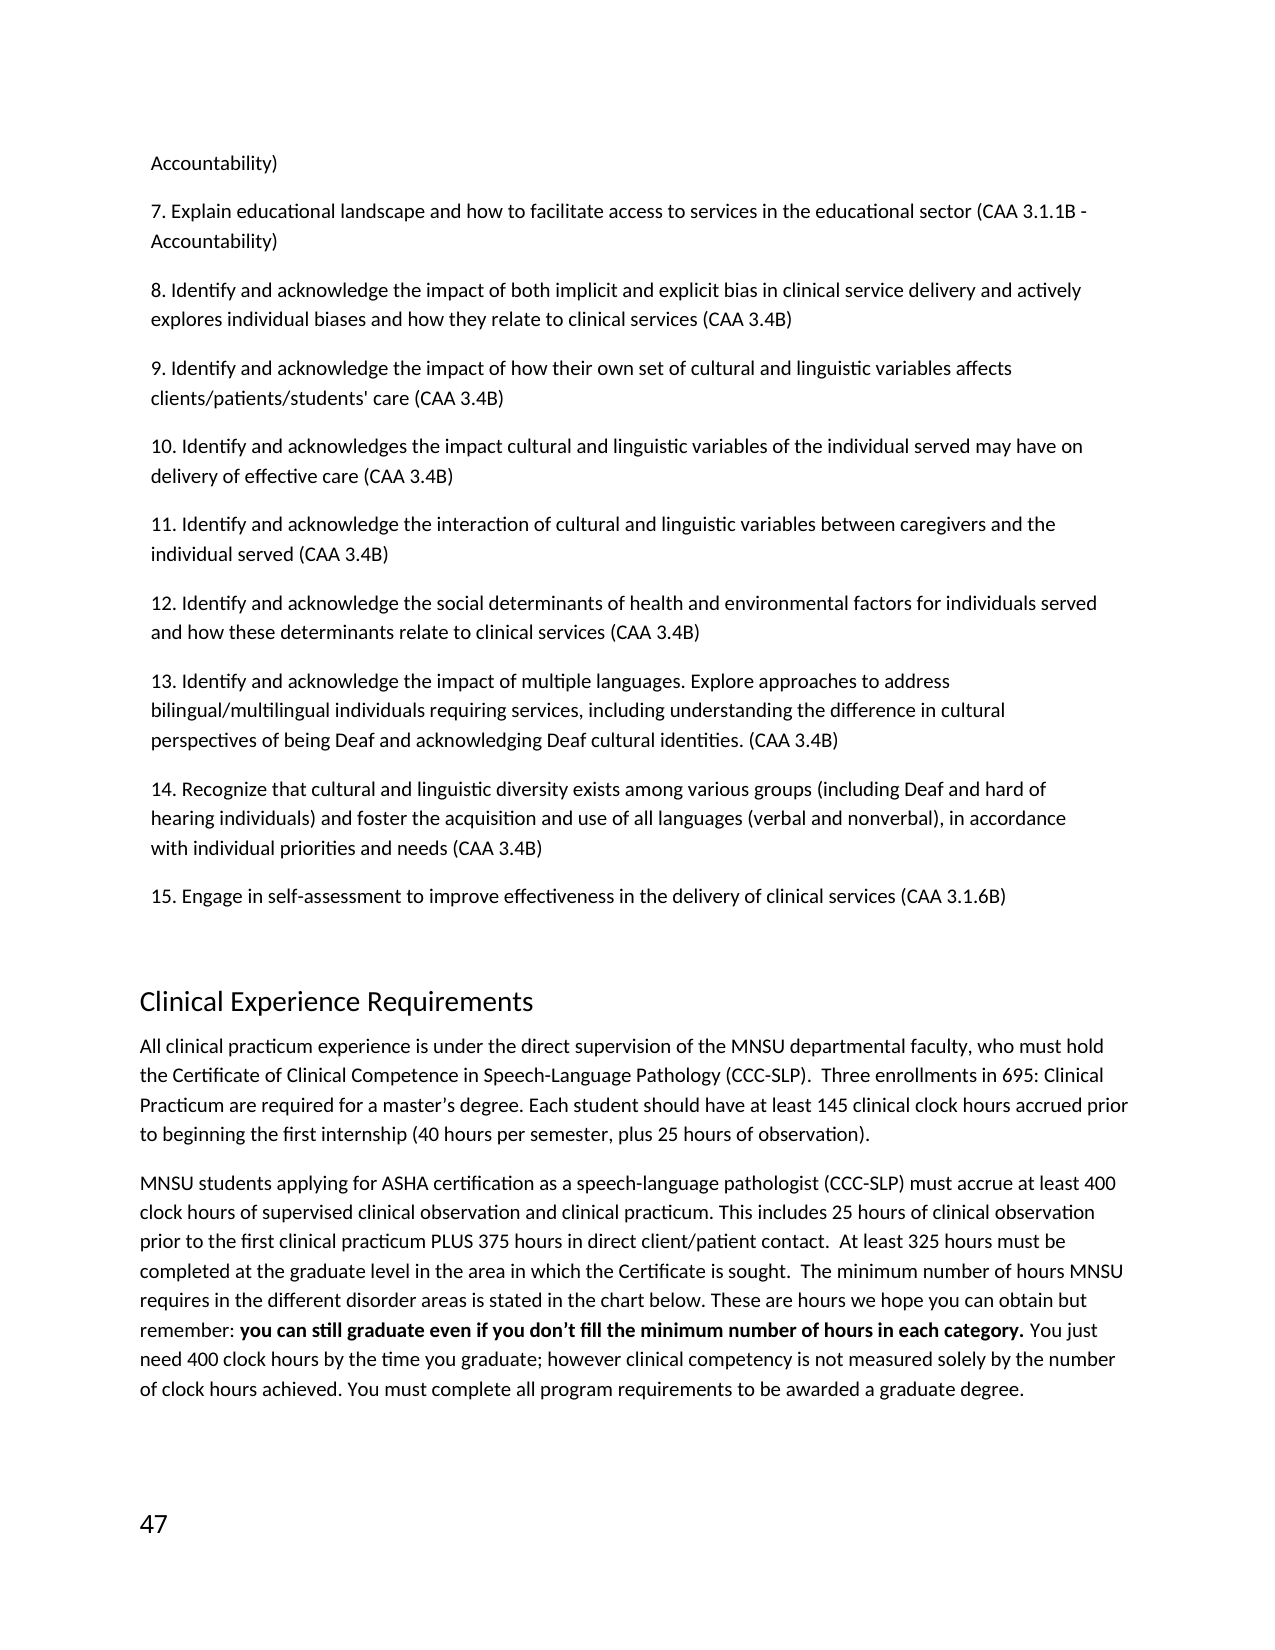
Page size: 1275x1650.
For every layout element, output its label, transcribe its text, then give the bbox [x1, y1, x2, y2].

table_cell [140, 150, 1114, 199]
text MNSU students applying for ASHA certification as a speech-language pathologist (CCC-SLP) must accrue at least 400 clock hours of supervised clinical observation and clinical practicum. This includes 25 hours of clinical observation prior to the first clinical practicum PLUS 375 hours in direct client/patient contact. At least 325 hours must be completed at the graduate level in the area in which the Certificate is sought. The minimum number of hours MNSU requires in the different disorder areas is stated in the chart below. These are hours we hope you can obtain but remember: you can still graduate even if you don’t fill the minimum number of hours in each category. You just need 400 clock hours by the time you graduate; however clinical competency is not measured solely by the number of clock hours achieved. You must complete all program requirements to be awarded a graduate degree. [139, 1170, 1135, 1402]
table_cell 11. Identify and acknowledge the interaction of cultural and linguistic variables between caregivers and the individual served (CAA 3.4B) [140, 512, 1114, 590]
table_cell 14. Recognize that cultural and linguistic diversity exists among various groups (including Deaf and hard of hearing individuals) and foster the acquisition and use of all languages (verbal and nonverbal), in accordance with individual priorities and needs (CAA 3.4B) [140, 776, 1114, 883]
table_cell 10. Identify and acknowledges the impact cultural and linguistic variables of the individual served may have on delivery of effective care (CAA 3.4B) [140, 434, 1114, 512]
table_cell 13. Identify and acknowledge the impact of multiple languages. Explore approaches to address bilingual/multilingual individuals requiring services, including understanding the difference in cultural perspectives of being Deaf and acknowledging Deaf cultural identities. (CAA 3.4B) [140, 668, 1114, 776]
table_cell 7. Explain educational landscape and how to facilitate access to services in the educational sector (CAA 3.1.1B - Accountability) [140, 199, 1114, 277]
table_cell 8. Identify and acknowledge the impact of both implicit and explicit bias in clinical service delivery and actively explores individual biases and how they relate to clinical services (CAA 3.4B) [140, 277, 1114, 355]
table_cell 15. Engage in self-assessment to improve effectiveness in the delivery of clinical services (CAA 3.1.6B) [140, 884, 1114, 932]
table_cell 12. Identify and acknowledge the social determinants of health and environmental factors for individuals served and how these determinants relate to clinical services (CAA 3.4B) [140, 590, 1114, 668]
table_cell 9. Identify and acknowledge the impact of how their own set of cultural and linguistic variables affects clients/patients/students' care (CAA 3.4B) [140, 355, 1114, 433]
subtitle Clinical Experience Requirements [139, 983, 1135, 1019]
text All clinical practicum experience is under the direct supervision of the MNSU departmental faculty, who must hold the Certificate of Clinical Competence in Speech-Language Pathology (CCC-SLP). Three enrollments in 695: Clinical Practicum are required for a master’s degree. Each student should have at least 145 clinical clock hours accrued prior to beginning the first internship (40 hours per semester, plus 25 hours of observation). [139, 1033, 1135, 1147]
